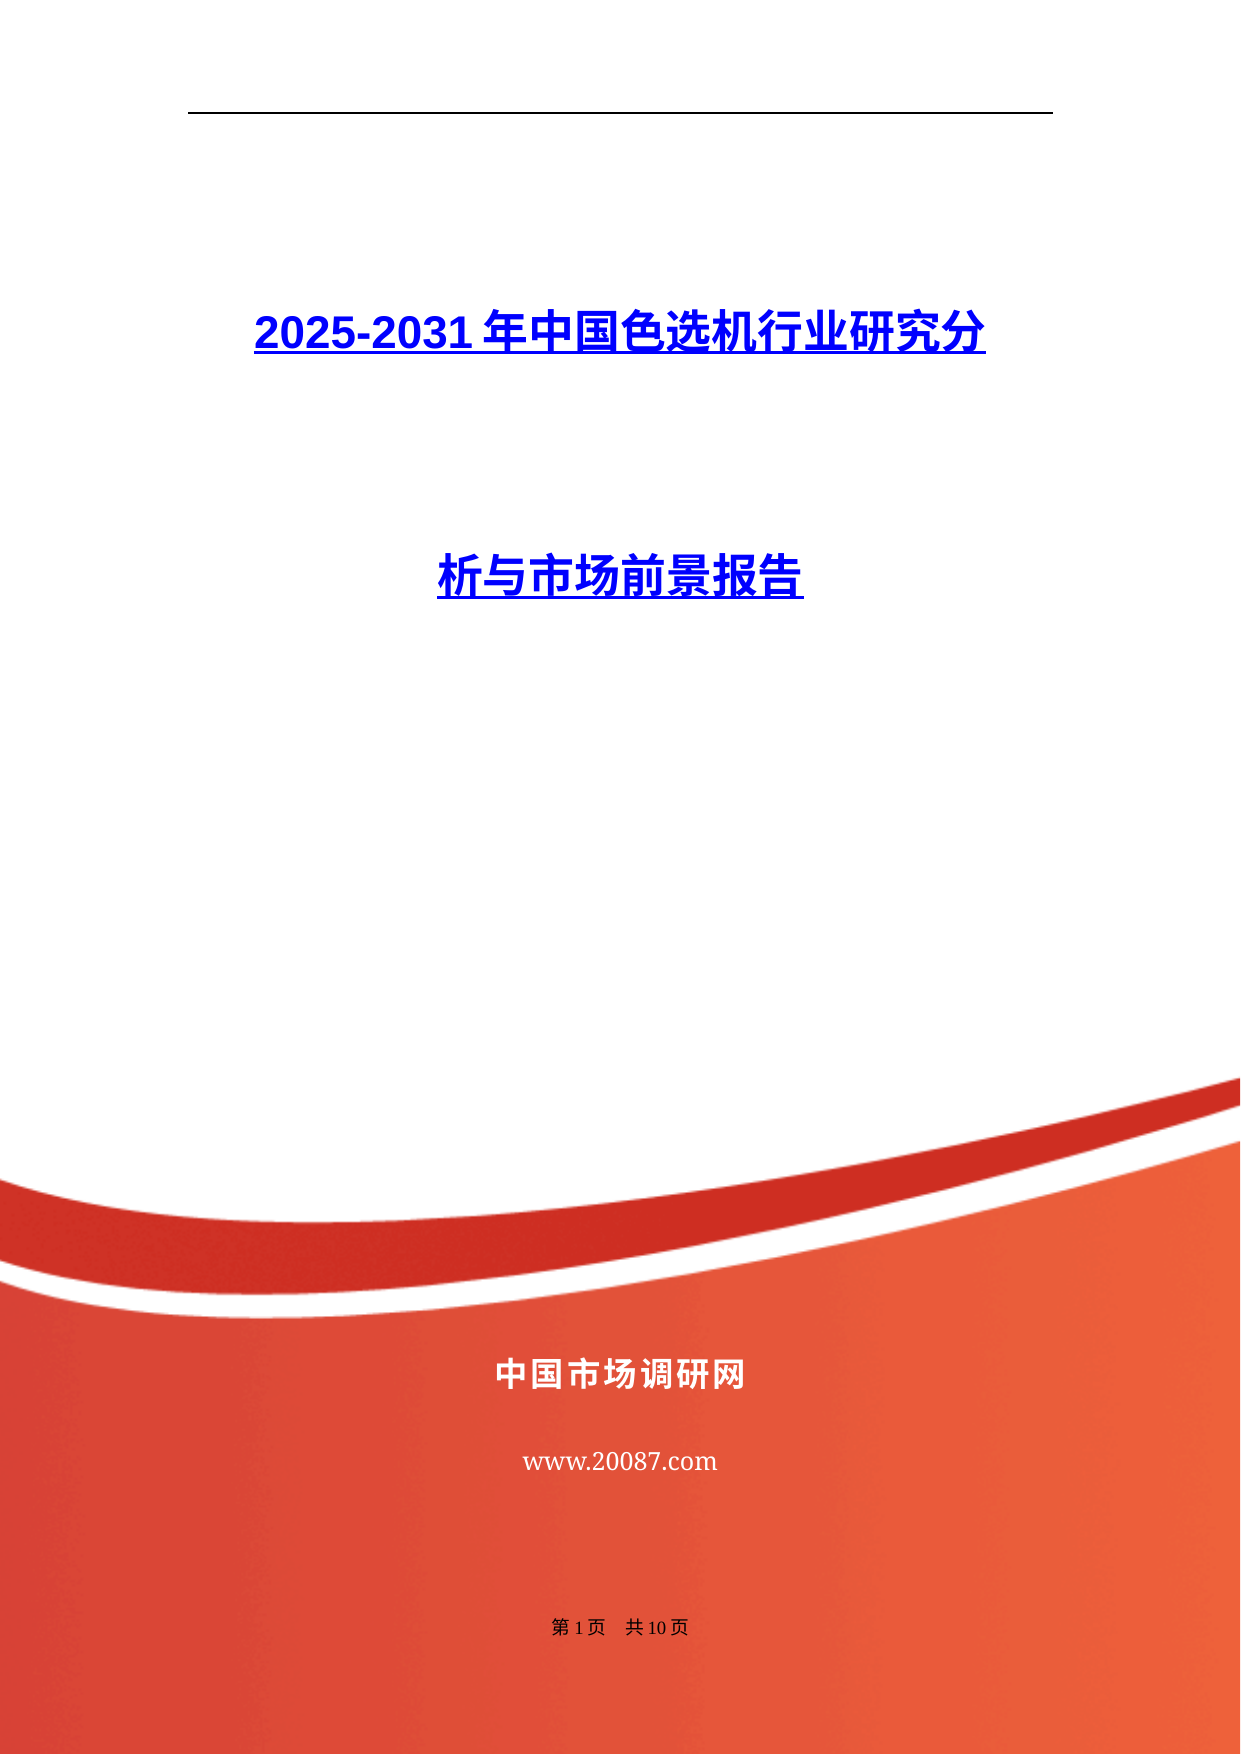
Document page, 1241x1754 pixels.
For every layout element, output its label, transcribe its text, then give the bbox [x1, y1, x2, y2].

picture [0, 1006, 1241, 1754]
text www.20087.com [187, 1428, 1053, 1493]
table_header 2025-2031年中国色选机行业研究分析与市场前景报告 [188, 207, 1053, 773]
subtitle 中国市场调研网 [187, 1339, 1053, 1404]
